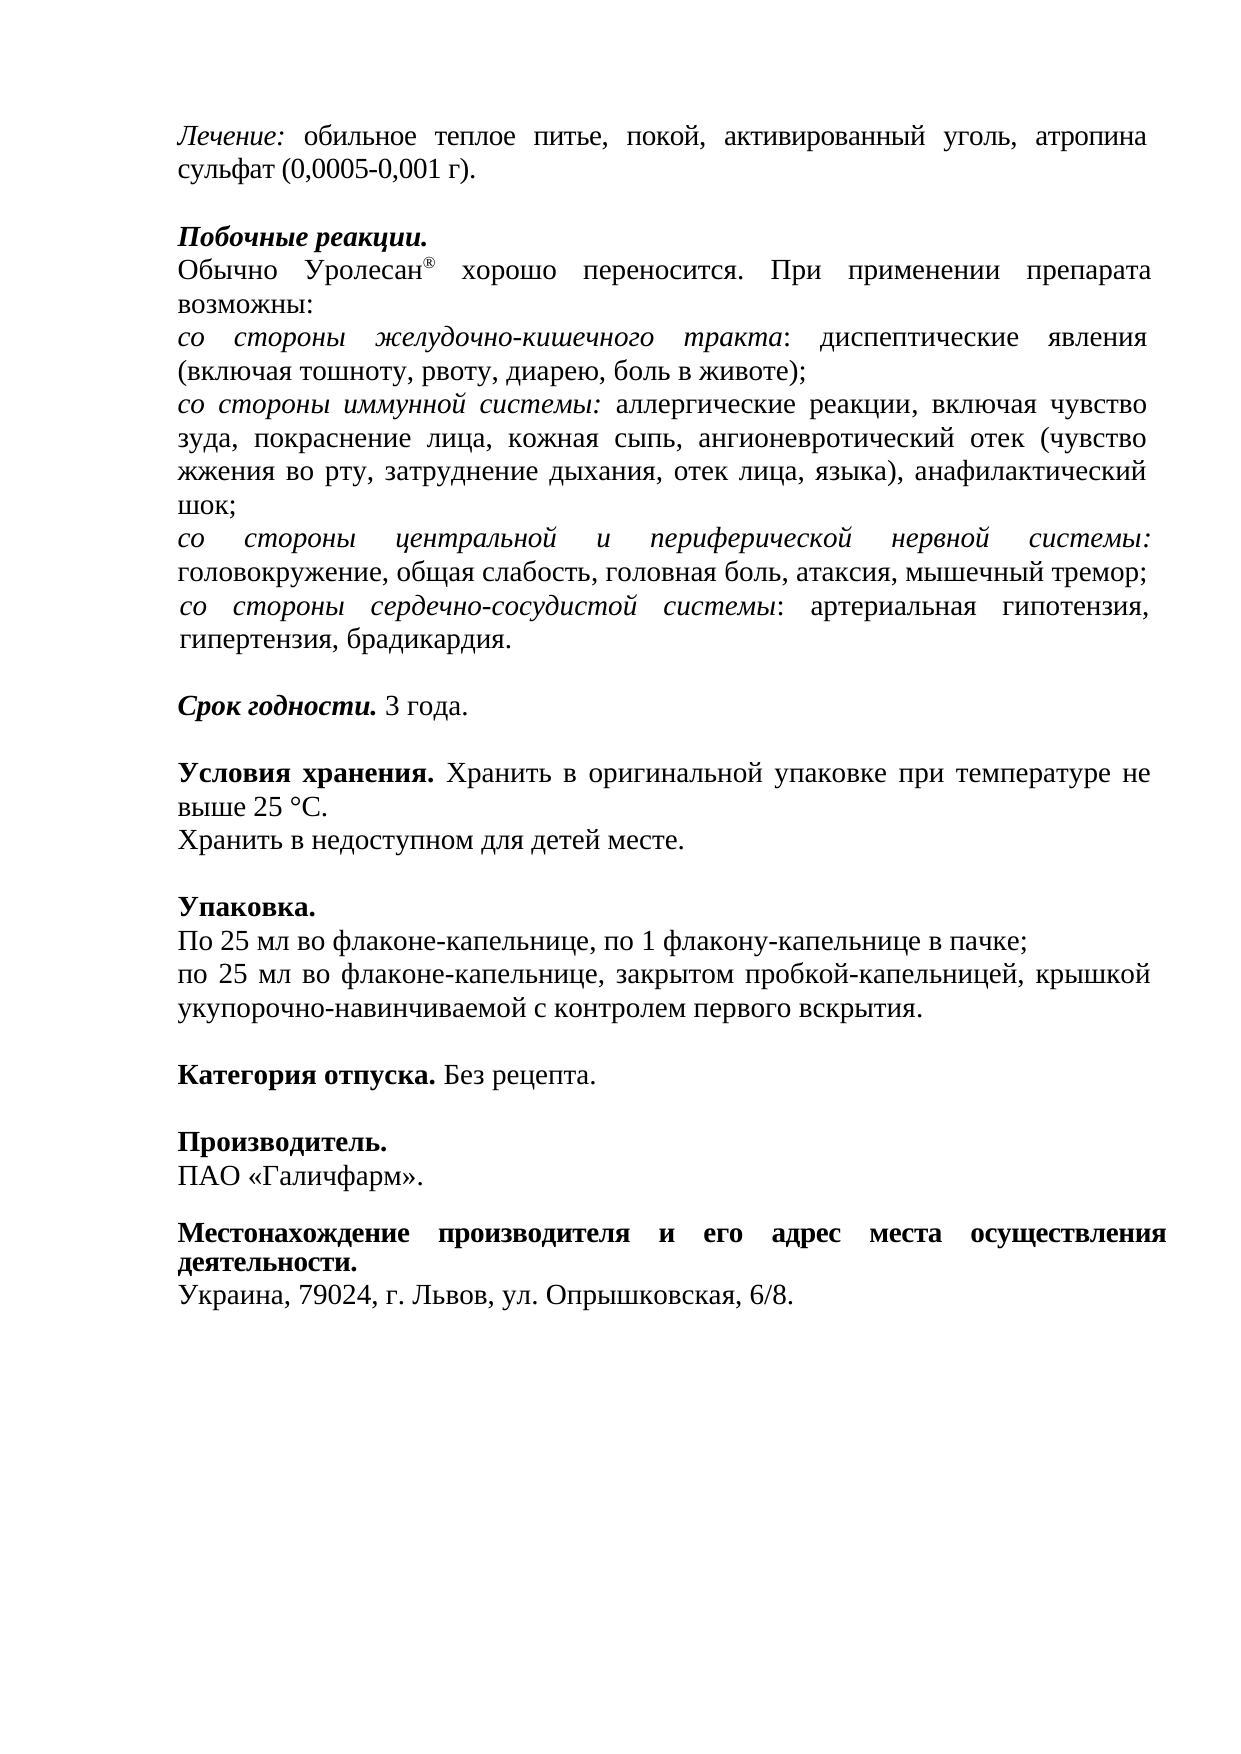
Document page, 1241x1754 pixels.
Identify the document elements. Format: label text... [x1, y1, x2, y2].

text Обычно Уролесан® хорошо переносится. При применении препарата возможны: [177, 252, 1152, 319]
text со стороны желудочно-кишечного тракта: диспептические явления (включая тошноту, рвоту, диарею, боль в животе); [177, 319, 1147, 386]
text Лечение: обильное теплое питье, покой, активированный уголь, атропина сульфат (0,0005-). [177, 118, 1147, 185]
text Хранить в недоступном для детей месте. [177, 822, 1152, 856]
text ПАО «Галичфарм». [177, 1158, 1152, 1191]
text Производитель. [177, 1124, 1152, 1158]
text По 25 мл во флаконе-капельнице, по 1 флакону-капельнице в пачке; [177, 923, 1152, 957]
text со стороны иммунной системы: аллергические реакции, включая чувство зуда, покраснение лица, кожная сыпь, ангионевротический отек (чувство жжения во рту, затруднение дыхания, отек лица, языка), анафилактический шок; [177, 386, 1147, 521]
text Категория отпуска. Без рецепта. [177, 1057, 1152, 1091]
text Упаковка. [177, 889, 1152, 923]
text по 25 мл во флаконе-капельнице, закрытом пробкой-капельницей, крышкой укупорочно-навинчиваемой с контролем первого вскрытия. [177, 957, 1152, 1024]
text Побочные реакции. [177, 219, 1152, 252]
text Местонахождение производителя и его адрес места осуществления деятельности. [177, 1220, 1167, 1277]
text Срок годности. 3 года. [177, 688, 1152, 722]
text Украина, . Львов, ул. Опрышковская, 6/8. [177, 1277, 1152, 1311]
text Условия хранения. Хранить в оригинальной упаковке при температуре не выше 25 °С. [177, 755, 1152, 822]
text со стороны сердечно-сосудистой системы: артериальная гипотензия, гипертензия, брадикардия. [179, 588, 1149, 655]
